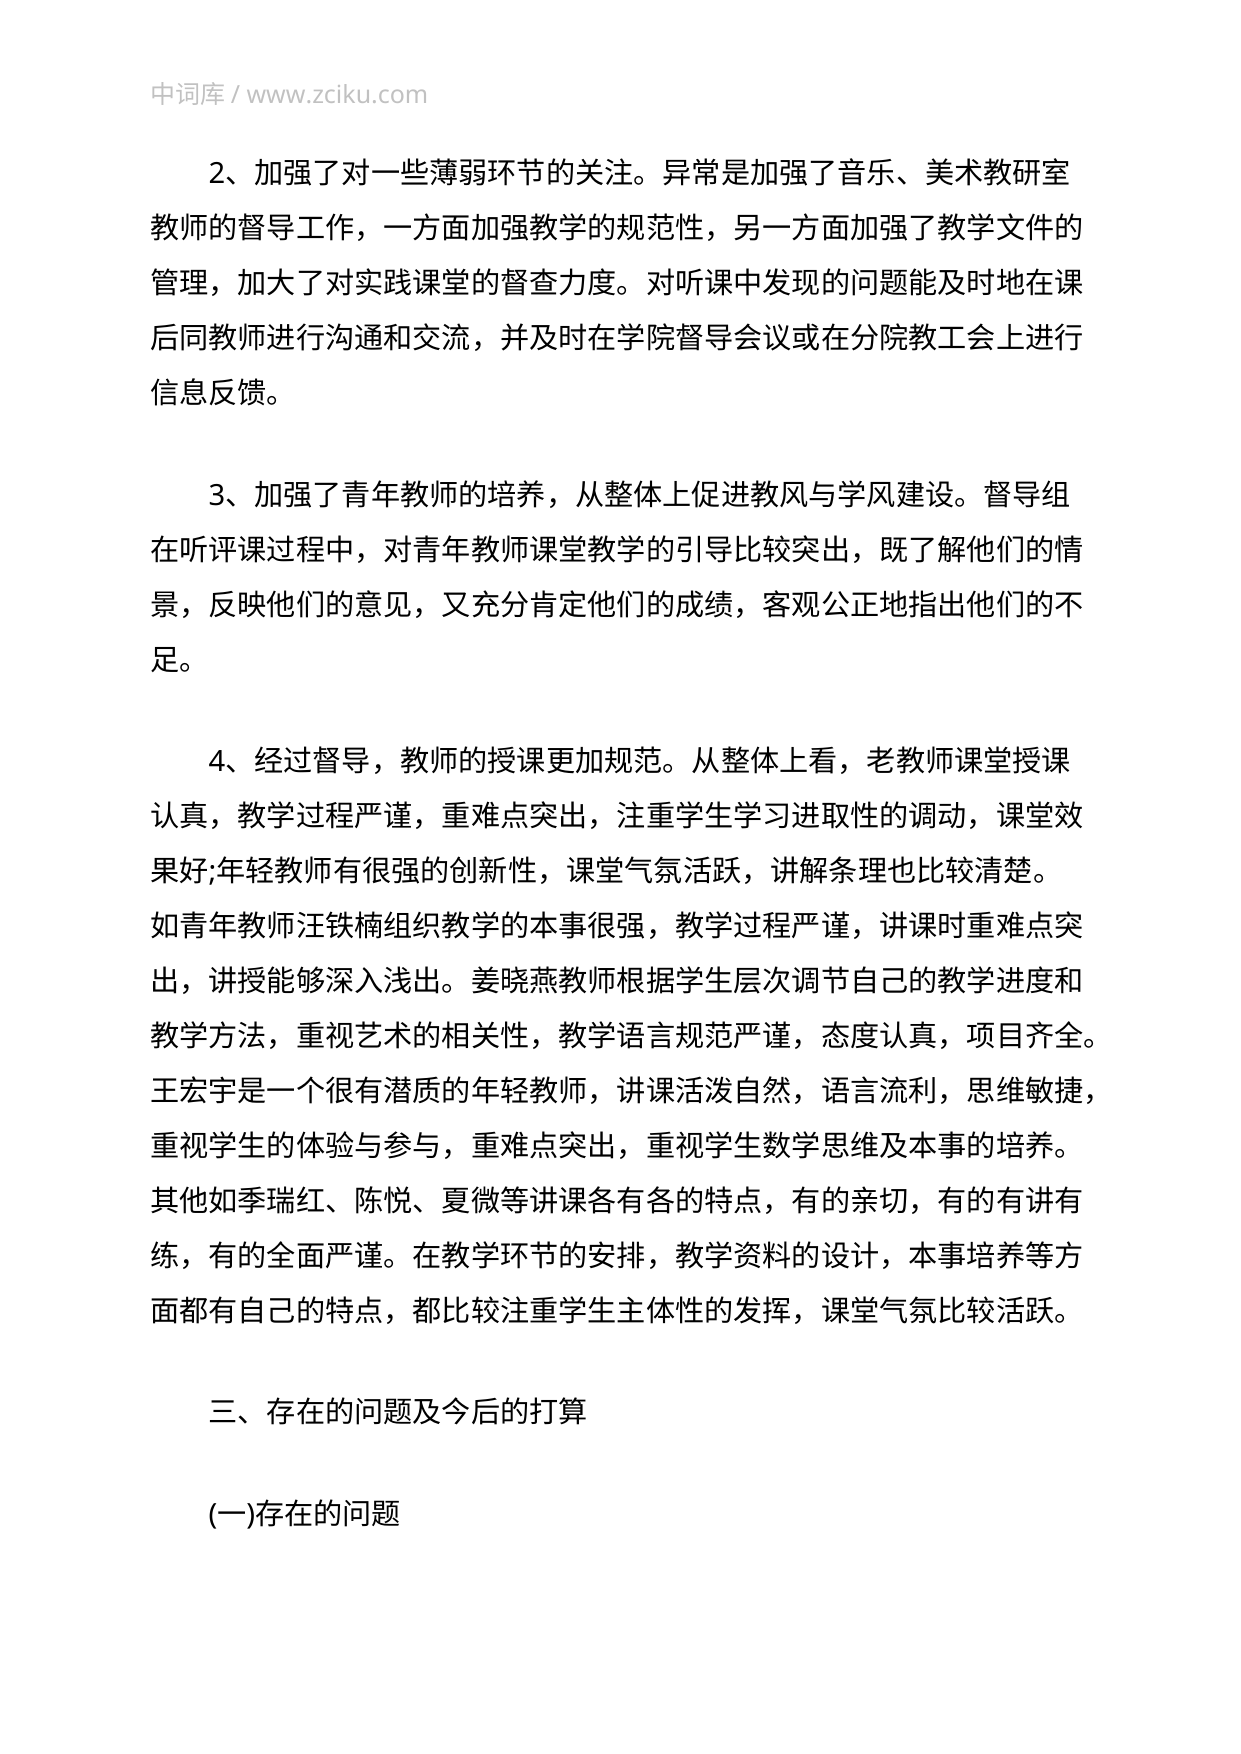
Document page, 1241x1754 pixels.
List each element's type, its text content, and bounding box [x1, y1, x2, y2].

text 3、加强了青年教师的培养，从整体上促进教风与学风建设。督导组在听评课过程中，对青年教师课堂教学的引导比较突出，既了解他们的情景，反映他们的意见，又充分肯定他们的成绩，客观公正地指出他们的不足。 [150, 471, 1090, 678]
text 三、存在的问题及今后的打算 [150, 1389, 1090, 1431]
text (一)存在的问题 [150, 1491, 1090, 1533]
text 2、加强了对一些薄弱环节的关注。异常是加强了音乐、美术教研室教师的督导工作，一方面加强教学的规范性，另一方面加强了教学文件的管理，加大了对实践课堂的督查力度。对听课中发现的问题能及时地在课后同教师进行沟通和交流，并及时在学院督导会议或在分院教工会上进行信息反馈。 [150, 150, 1090, 412]
text 4、经过督导，教师的授课更加规范。从整体上看，老教师课堂授课认真，教学过程严谨，重难点突出，注重学生学习进取性的调动，课堂效果好;年轻教师有很强的创新性，课堂气氛活跃，讲解条理也比较清楚。如青年教师汪铁楠组织教学的本事很强，教学过程严谨，讲课时重难点突出，讲授能够深入浅出。姜晓燕教师根据学生层次调节自己的教学进度和教学方法，重视艺术的相关性，教学语言规范严谨，态度认真，项目齐全。王宏宇是一个很有潜质的年轻教师，讲课活泼自然，语言流利，思维敏捷，重视学生的体验与参与，重难点突出，重视学生数学思维及本事的培养。其他如季瑞红、陈悦、夏微等讲课各有各的特点，有的亲切，有的有讲有练，有的全面严谨。在教学环节的安排，教学资料的设计，本事培养等方面都有自己的特点，都比较注重学生主体性的发挥，课堂气氛比较活跃。 [150, 738, 1090, 1329]
